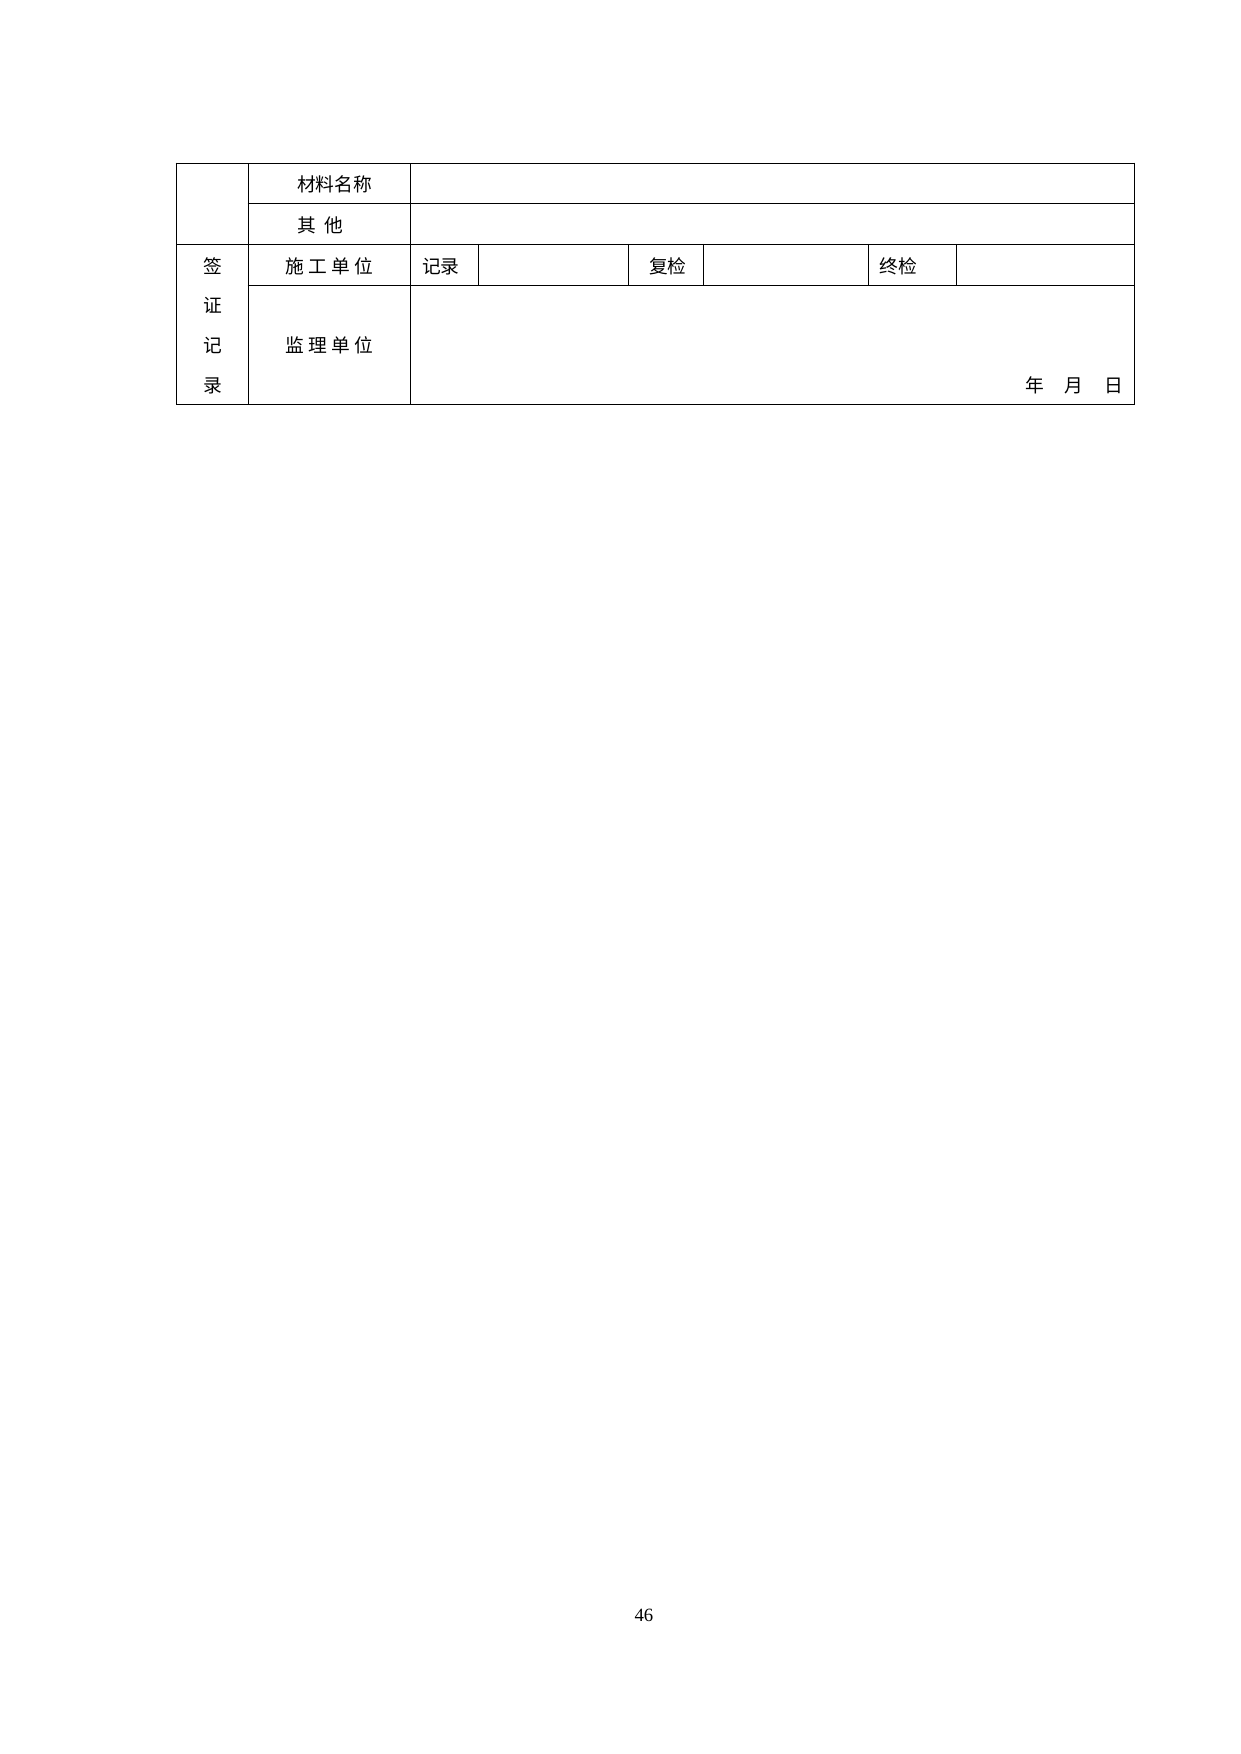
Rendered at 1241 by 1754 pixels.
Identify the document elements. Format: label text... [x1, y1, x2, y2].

table_cell [479, 245, 628, 285]
table_cell [704, 245, 868, 285]
table_cell [957, 245, 1134, 285]
table_cell [411, 164, 1134, 203]
table_cell 复检 [629, 245, 703, 285]
table_cell 记录 [411, 245, 478, 285]
table_cell 年 月 日 [411, 286, 1134, 404]
table_cell 监 理 单 位 [249, 286, 410, 404]
table_cell 材料名称 [249, 164, 410, 203]
table_cell [411, 204, 1134, 244]
table_cell 施 工 单 位 [249, 245, 410, 285]
table_cell 终检 [869, 245, 956, 285]
table_cell 其 他 [249, 204, 410, 244]
table_cell 签 证 记 录 [177, 245, 248, 404]
